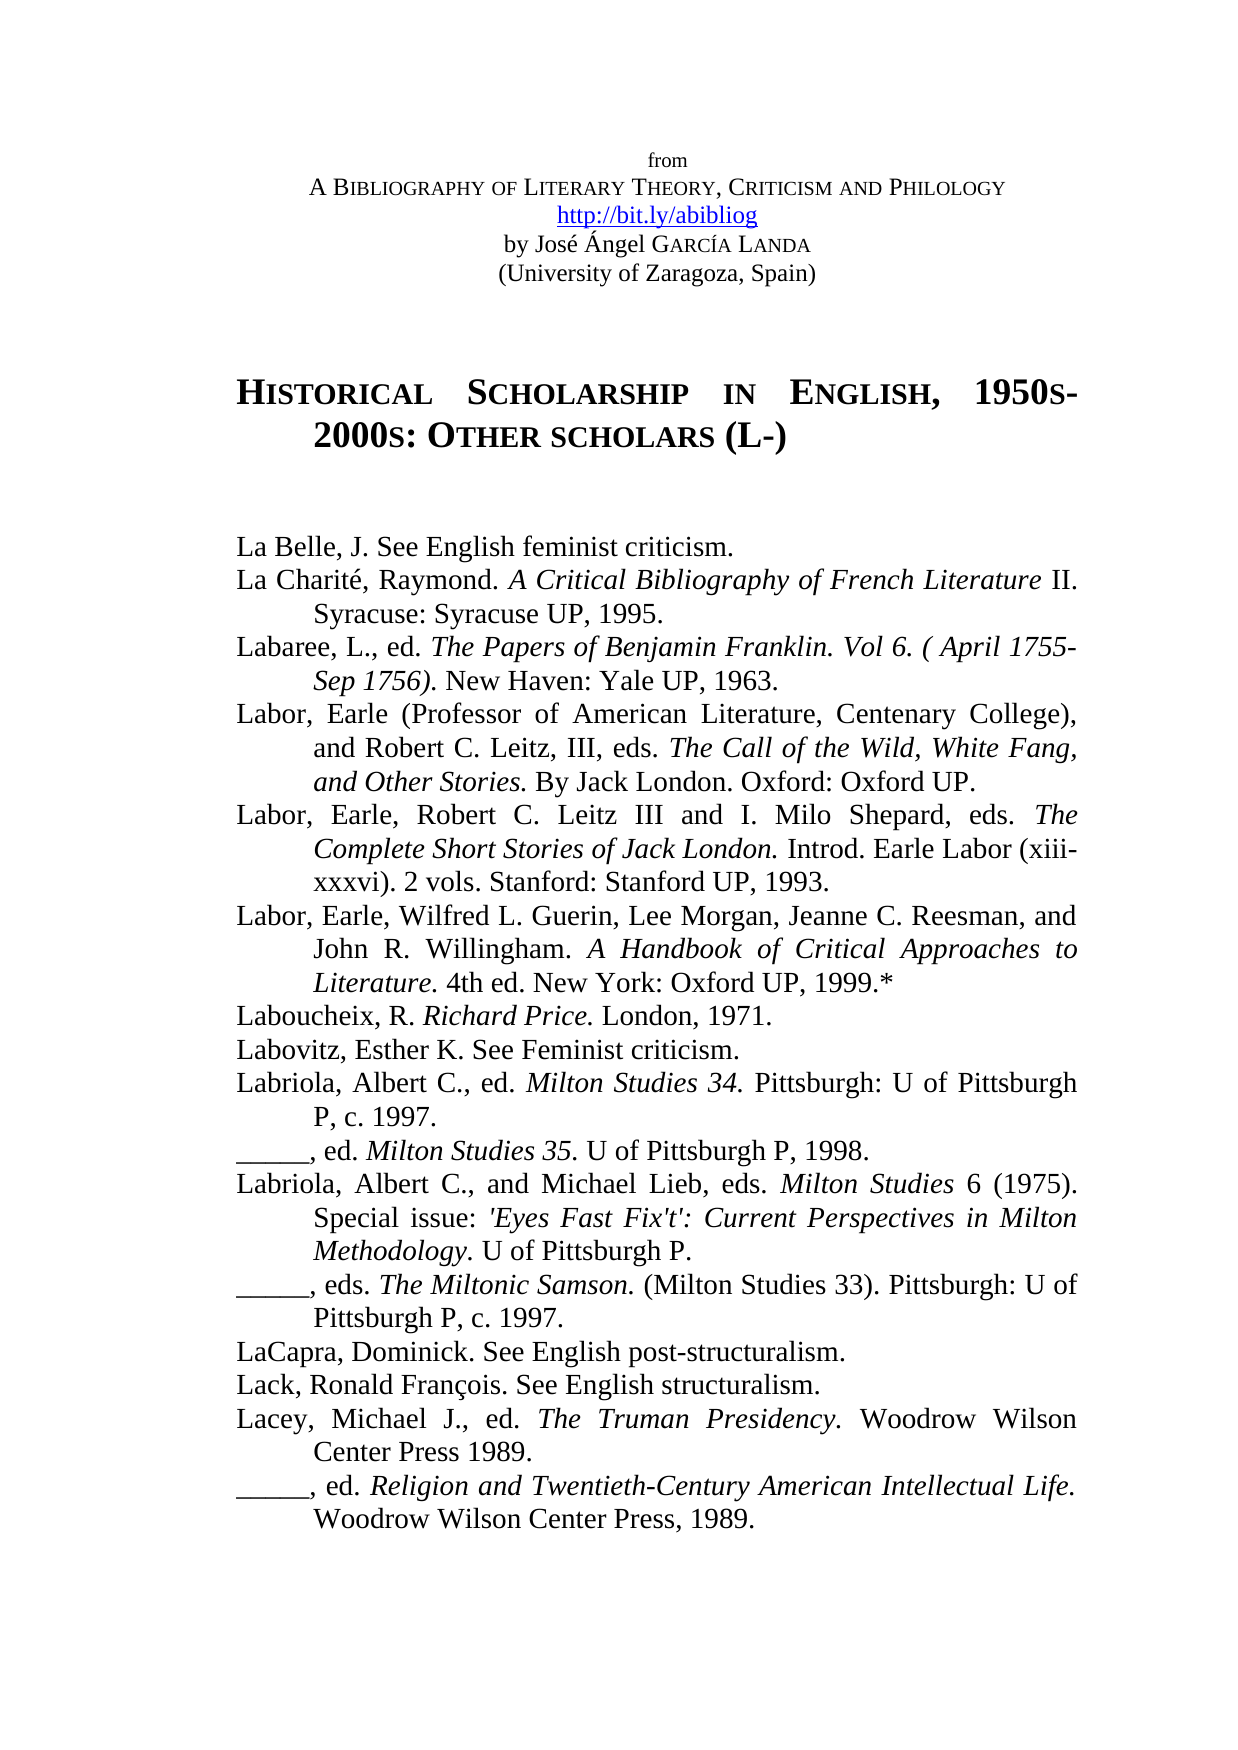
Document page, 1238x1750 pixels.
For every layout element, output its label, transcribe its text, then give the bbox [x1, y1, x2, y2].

text Labovitz, Esther K. See Feminist criticism. [236, 1032, 1078, 1066]
text Labaree, L., ed. The Papers of Benjamin Franklin. Vol 6. ( April 1755-Sep 1756). New Haven: Yale UP, 1963. [236, 629, 1078, 697]
subtitle Historical Scholarship in English, 1950s-2000s: Other scholars (L-) [236, 369, 1078, 456]
text from [236, 148, 1078, 172]
text by José Ángel García Landa [236, 229, 1078, 258]
text Labor, Earle (Professor of American Literature, Centenary College), and Robert C. Leitz, III, eds. The Call of the Wild, White Fang, and Other Stories. By Jack London. Oxford: Oxford UP. [236, 697, 1078, 797]
text (University of Zaragoza, Spain) [236, 258, 1078, 287]
text Labriola, Albert C., and Michael Lieb, eds. Milton Studies 6 (1975). Special issue: 'Eyes Fast Fix't': Current Perspectives in Milton Methodology. U of Pittsburgh P. [236, 1166, 1078, 1267]
text Laboucheix, R. Richard Price. London, 1971. [236, 998, 1078, 1032]
text Labor, Earle, Robert C. Leitz III and I. Milo Shepard, eds. The Complete Short Stories of Jack London. Introd. Earle Labor (xiii-xxxvi). 2 vols. Stanford: Stanford UP, 1993. [236, 797, 1078, 898]
text La Charité, Raymond. A Critical Bibliography of French Literature II. Syracuse: Syracuse UP, 1995. [236, 562, 1078, 629]
text Labor, Earle, Wilfred L. Guerin, Lee Morgan, Jeanne C. Reesman, and John R. Willingham. A Handbook of Critical Approaches to Literature. 4th ed. New York: Oxford UP, 1999.* [236, 898, 1078, 998]
text La Belle, J. See English feminist criticism. [236, 529, 1078, 562]
text _____, eds. The Miltonic Samson. (Milton Studies 33). Pittsburgh: U of Pittsburgh P, c. 1997. [236, 1267, 1078, 1334]
text A Bibliography of Literary Theory, Criticism and Philology [236, 172, 1078, 201]
text _____, ed. Religion and Twentieth-Century American Intellectual Life. Woodrow Wilson Center Press, 1989. [236, 1468, 1077, 1535]
text _____, ed. Milton Studies 35. U of Pittsburgh P, 1998. [236, 1133, 1077, 1166]
text Lack, Ronald François. See English structuralism. [236, 1367, 1078, 1401]
text http://bit.ly/abibliog [236, 201, 1078, 229]
text Lacey, Michael J., ed. The Truman Presidency. Woodrow Wilson Center Press 1989. [236, 1401, 1077, 1468]
text Labriola, Albert C., ed. Milton Studies 34. Pittsburgh: U of Pittsburgh P, c. 1997. [236, 1066, 1078, 1133]
text LaCapra, Dominick. See English post-structuralism. [236, 1334, 1078, 1367]
